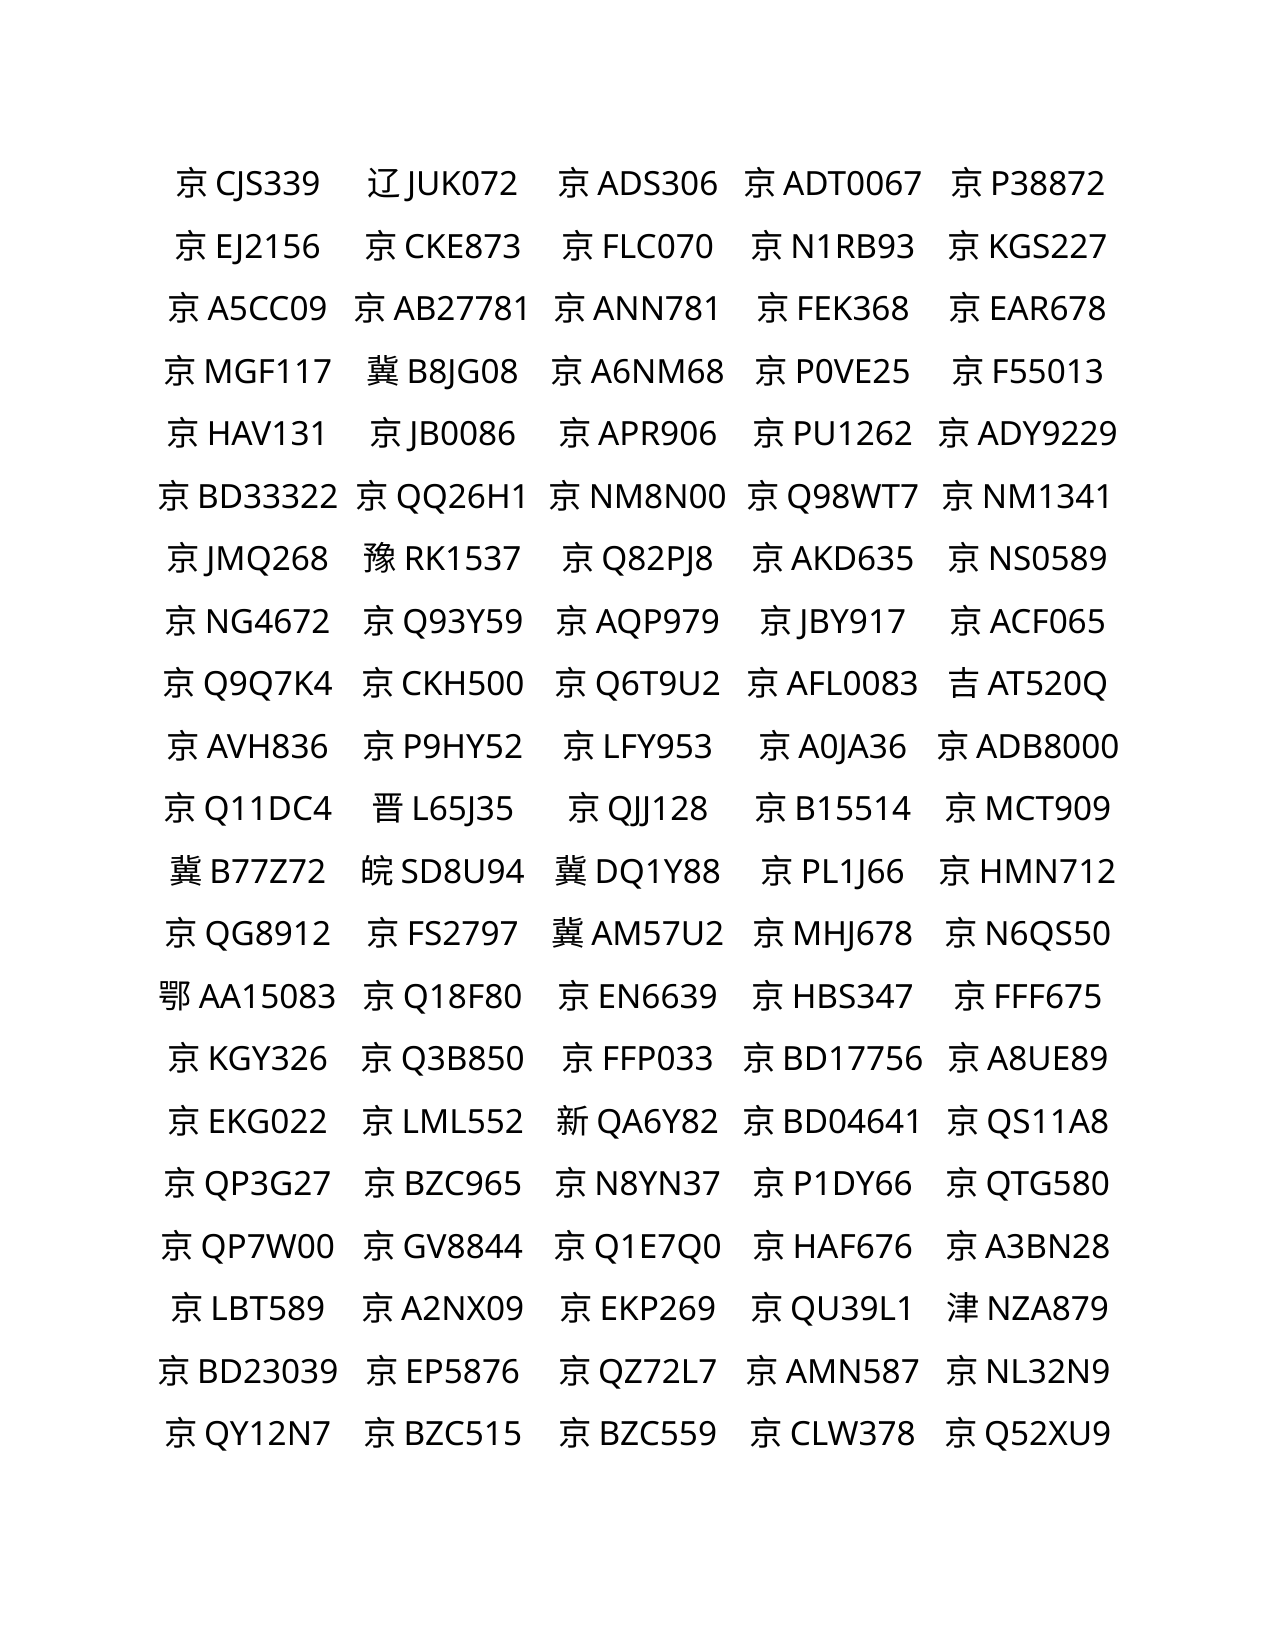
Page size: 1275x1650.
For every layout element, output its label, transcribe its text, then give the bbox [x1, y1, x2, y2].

table_cell 京MHJ678 [735, 900, 930, 962]
table_cell 京FFF675 [930, 963, 1125, 1025]
table_cell 京MCT909 [930, 775, 1125, 837]
table_cell 京AB27781 [345, 275, 540, 337]
table_cell 京Q52XU9 [930, 1400, 1125, 1462]
table_cell 冀AM57U2 [540, 900, 735, 962]
table_cell 京QS11A8 [930, 1088, 1125, 1150]
table_cell 京AVH836 [150, 713, 345, 775]
table_cell 京P9HY52 [345, 713, 540, 775]
table_cell 京BD04641 [735, 1088, 930, 1150]
table_cell 京LFY953 [540, 713, 735, 775]
table_cell 京JBY917 [735, 588, 930, 650]
table_cell 京Q1E7Q0 [540, 1213, 735, 1275]
table_cell 京Q9Q7K4 [150, 650, 345, 712]
table_cell 京CJS339 [150, 150, 345, 212]
table_cell 冀DQ1Y88 [540, 838, 735, 900]
table_cell 京JB0086 [345, 400, 540, 462]
table_cell 京PU1262 [735, 400, 930, 462]
table_cell 冀B8JG08 [345, 338, 540, 400]
table_cell 京NS0589 [930, 525, 1125, 587]
table_cell 京A8UE89 [930, 1025, 1125, 1087]
table_cell 京LBT589 [150, 1275, 345, 1337]
table_cell 京ADS306 [540, 150, 735, 212]
table_cell 京KGY326 [150, 1025, 345, 1087]
table_cell 京A5CC09 [150, 275, 345, 337]
table_cell 京QZ72L7 [540, 1338, 735, 1400]
table_cell 京A3BN28 [930, 1213, 1125, 1275]
table_cell 京QP3G27 [150, 1150, 345, 1212]
table_cell 京NM8N00 [540, 463, 735, 525]
table_cell 京CLW378 [735, 1400, 930, 1462]
table_cell 京F55013 [930, 338, 1125, 400]
table_cell 京BZC559 [540, 1400, 735, 1462]
table_cell 京HBS347 [735, 963, 930, 1025]
table_cell 京FEK368 [735, 275, 930, 337]
table_cell 京BZC515 [345, 1400, 540, 1462]
table_cell 京ANN781 [540, 275, 735, 337]
table_cell 京HAV131 [150, 400, 345, 462]
table_cell 京QG8912 [150, 900, 345, 962]
table_cell 京CKH500 [345, 650, 540, 712]
table_cell 京P0VE25 [735, 338, 930, 400]
table_cell 京EN6639 [540, 963, 735, 1025]
table_cell 京JMQ268 [150, 525, 345, 587]
table_cell 京N6QS50 [930, 900, 1125, 962]
table_cell 京HMN712 [930, 838, 1125, 900]
table_cell 京QY12N7 [150, 1400, 345, 1462]
table_cell 京Q82PJ8 [540, 525, 735, 587]
table_cell 京QP7W00 [150, 1213, 345, 1275]
table_cell 京BD33322 [150, 463, 345, 525]
table_cell 京FS2797 [345, 900, 540, 962]
table_cell 京ADY9229 [930, 400, 1125, 462]
table_cell 京BD23039 [150, 1338, 345, 1400]
table_cell 京MGF117 [150, 338, 345, 400]
table_cell 新QA6Y82 [540, 1088, 735, 1150]
table_cell 京PL1J66 [735, 838, 930, 900]
table_cell 京Q18F80 [345, 963, 540, 1025]
table_cell 津NZA879 [930, 1275, 1125, 1337]
table_cell 京QU39L1 [735, 1275, 930, 1337]
table_cell 京EAR678 [930, 275, 1125, 337]
table_cell 京NM1341 [930, 463, 1125, 525]
table_cell 京NL32N9 [930, 1338, 1125, 1400]
table_cell 京FFP033 [540, 1025, 735, 1087]
table_cell 京APR906 [540, 400, 735, 462]
table_cell 京ADT0067 [735, 150, 930, 212]
table_cell 京KGS227 [930, 213, 1125, 275]
table_cell 京EJ2156 [150, 213, 345, 275]
table_cell 京ADB8000 [930, 713, 1125, 775]
table_cell 京P38872 [930, 150, 1125, 212]
table_cell 京B15514 [735, 775, 930, 837]
table_cell 京QJJ128 [540, 775, 735, 837]
table_cell 京FLC070 [540, 213, 735, 275]
table_cell 京NG4672 [150, 588, 345, 650]
table_cell 京LML552 [345, 1088, 540, 1150]
table_cell 京Q3B850 [345, 1025, 540, 1087]
table_cell 京A6NM68 [540, 338, 735, 400]
table_cell 豫RK1537 [345, 525, 540, 587]
table_cell 京EP5876 [345, 1338, 540, 1400]
table_cell 京Q11DC4 [150, 775, 345, 837]
table_cell 鄂AA15083 [150, 963, 345, 1025]
table_cell 京CKE873 [345, 213, 540, 275]
table_cell 京A0JA36 [735, 713, 930, 775]
table_cell 京GV8844 [345, 1213, 540, 1275]
table_cell 京QQ26H1 [345, 463, 540, 525]
table_cell 京EKG022 [150, 1088, 345, 1150]
table_cell 京A2NX09 [345, 1275, 540, 1337]
table_cell 京Q6T9U2 [540, 650, 735, 712]
table_cell 京QTG580 [930, 1150, 1125, 1212]
table_cell 京P1DY66 [735, 1150, 930, 1212]
table_cell 京AQP979 [540, 588, 735, 650]
table_cell 晋L65J35 [345, 775, 540, 837]
table_cell 京AFL0083 [735, 650, 930, 712]
table_cell 京HAF676 [735, 1213, 930, 1275]
table_cell 京ACF065 [930, 588, 1125, 650]
table_cell 京AKD635 [735, 525, 930, 587]
table_cell 吉AT520Q [930, 650, 1125, 712]
table_cell 京EKP269 [540, 1275, 735, 1337]
table_cell 冀B77Z72 [150, 838, 345, 900]
table_cell 辽JUK072 [345, 150, 540, 212]
table_cell 京Q98WT7 [735, 463, 930, 525]
table_cell 京N8YN37 [540, 1150, 735, 1212]
table_cell 京N1RB93 [735, 213, 930, 275]
table_cell 皖SD8U94 [345, 838, 540, 900]
table_cell 京BZC965 [345, 1150, 540, 1212]
table_cell 京BD17756 [735, 1025, 930, 1087]
table_cell 京AMN587 [735, 1338, 930, 1400]
table_cell 京Q93Y59 [345, 588, 540, 650]
